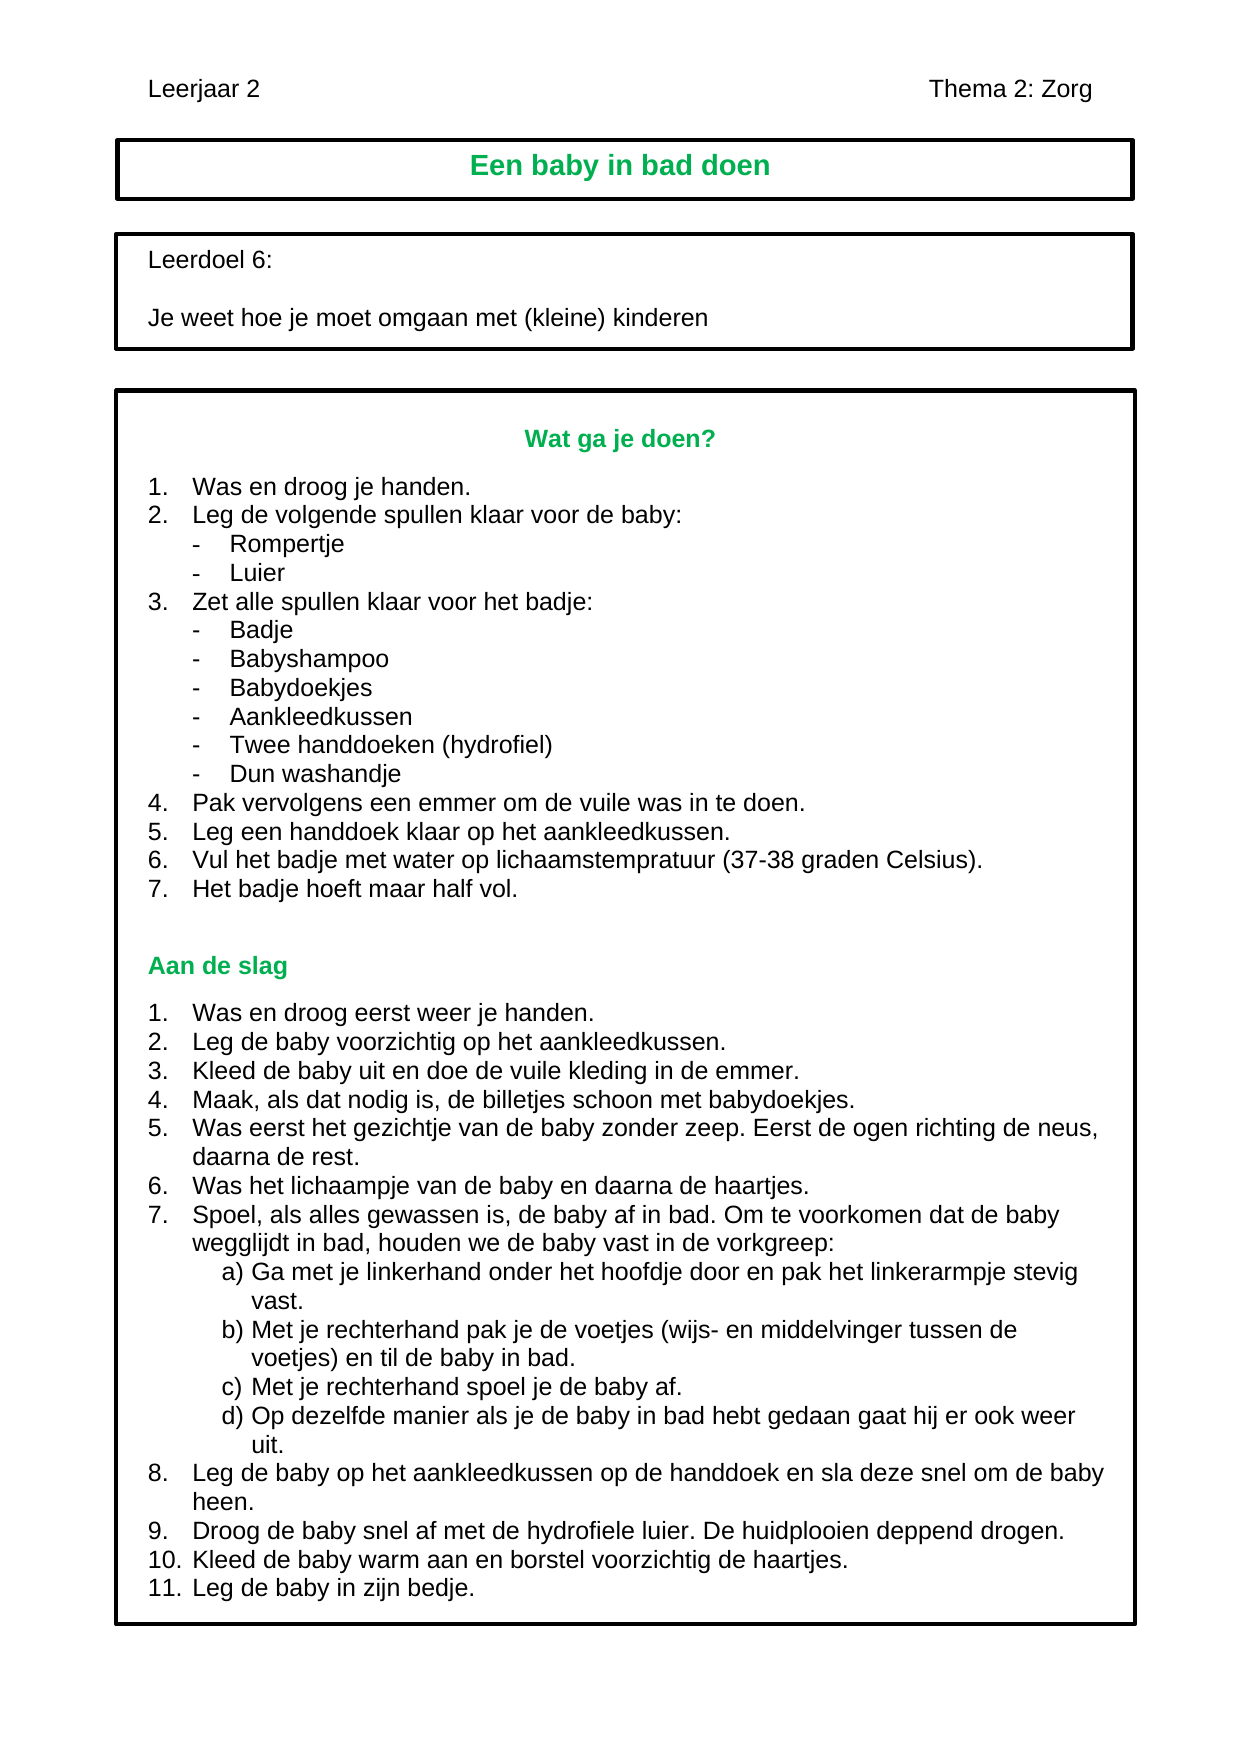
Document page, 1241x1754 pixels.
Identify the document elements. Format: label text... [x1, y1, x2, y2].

list Was en droog je handen. [148, 471, 1093, 500]
list Babydoekjes [192, 673, 1093, 702]
list Kleed de baby uit en doe de vuile kleding in de emmer. [148, 1056, 1093, 1084]
list Aankleedkussen [192, 702, 1093, 730]
list Maak, als dat nodig is, de billetjes schoon met babydoekjes. [148, 1084, 1093, 1113]
list Was eerst het gezichtje van de baby zonder zeep. Eerst de ogen richting de neus, daarna de rest. [148, 1113, 1137, 1171]
list Spoel, als alles gewassen is, de baby af in bad. Om te voorkomen dat de baby wegglijdt in bad, houden we de baby vast in de vorkgreep: [148, 1199, 1093, 1257]
list Zet alle spullen klaar voor het badje: [148, 587, 1093, 615]
list Leg de baby in zijn bedje. [148, 1573, 1137, 1602]
list Het badje hoeft maar half vol. [148, 874, 1093, 903]
list Luier [192, 558, 1093, 587]
list Leg de baby op het aankleedkussen op de handdoek en sla deze snel om de baby heen. [148, 1458, 1137, 1516]
list Twee handdoeken (hydrofiel) [192, 730, 1093, 759]
list Rompertje [192, 529, 1093, 558]
list Met je rechterhand spoel je de baby af. [221, 1372, 1093, 1401]
list Leg de baby voorzichtig op het aankleedkussen. [148, 1027, 1093, 1056]
list Leg de volgende spullen klaar voor de baby: [148, 500, 1093, 529]
list Was en droog eerst weer je handen. [148, 998, 1093, 1027]
list Badje [192, 615, 1093, 644]
list Droog de baby snel af met de hydrofiele luier. De huidplooien deppend drogen. [148, 1516, 1137, 1544]
list Pak vervolgens een emmer om de vuile was in te doen. [148, 788, 1093, 817]
list Leg een handdoek klaar op het aankleedkussen. [148, 817, 1093, 845]
text Wat ga je doen? [148, 424, 1093, 452]
list Dun washandje [192, 759, 1093, 788]
text Een baby in bad doen [148, 148, 1093, 181]
list Kleed de baby warm aan en borstel voorzichtig de haartjes. [148, 1544, 1137, 1573]
list Ga met je linkerhand onder het hoofdje door en pak het linkerarmpje stevig vast. [221, 1257, 1093, 1314]
list Babyshampoo [192, 644, 1093, 673]
list Op dezelfde manier als je de baby in bad hebt gedaan gaat hij er ook weer uit. [221, 1401, 1093, 1458]
text Je weet hoe je moet omgaan met (kleine) kinderen [148, 303, 1093, 332]
list Was het lichaampje van de baby en daarna de haartjes. [148, 1171, 1093, 1199]
text Aan de slag [148, 951, 1093, 979]
text Leerdoel 6: [148, 246, 1093, 274]
list Vul het badje met water op lichaamstempratuur (37-38 graden Celsius). [148, 845, 1093, 874]
list Met je rechterhand pak je de voetjes (wijs- en middelvinger tussen de voetjes) en til de baby in bad. [221, 1314, 1093, 1372]
